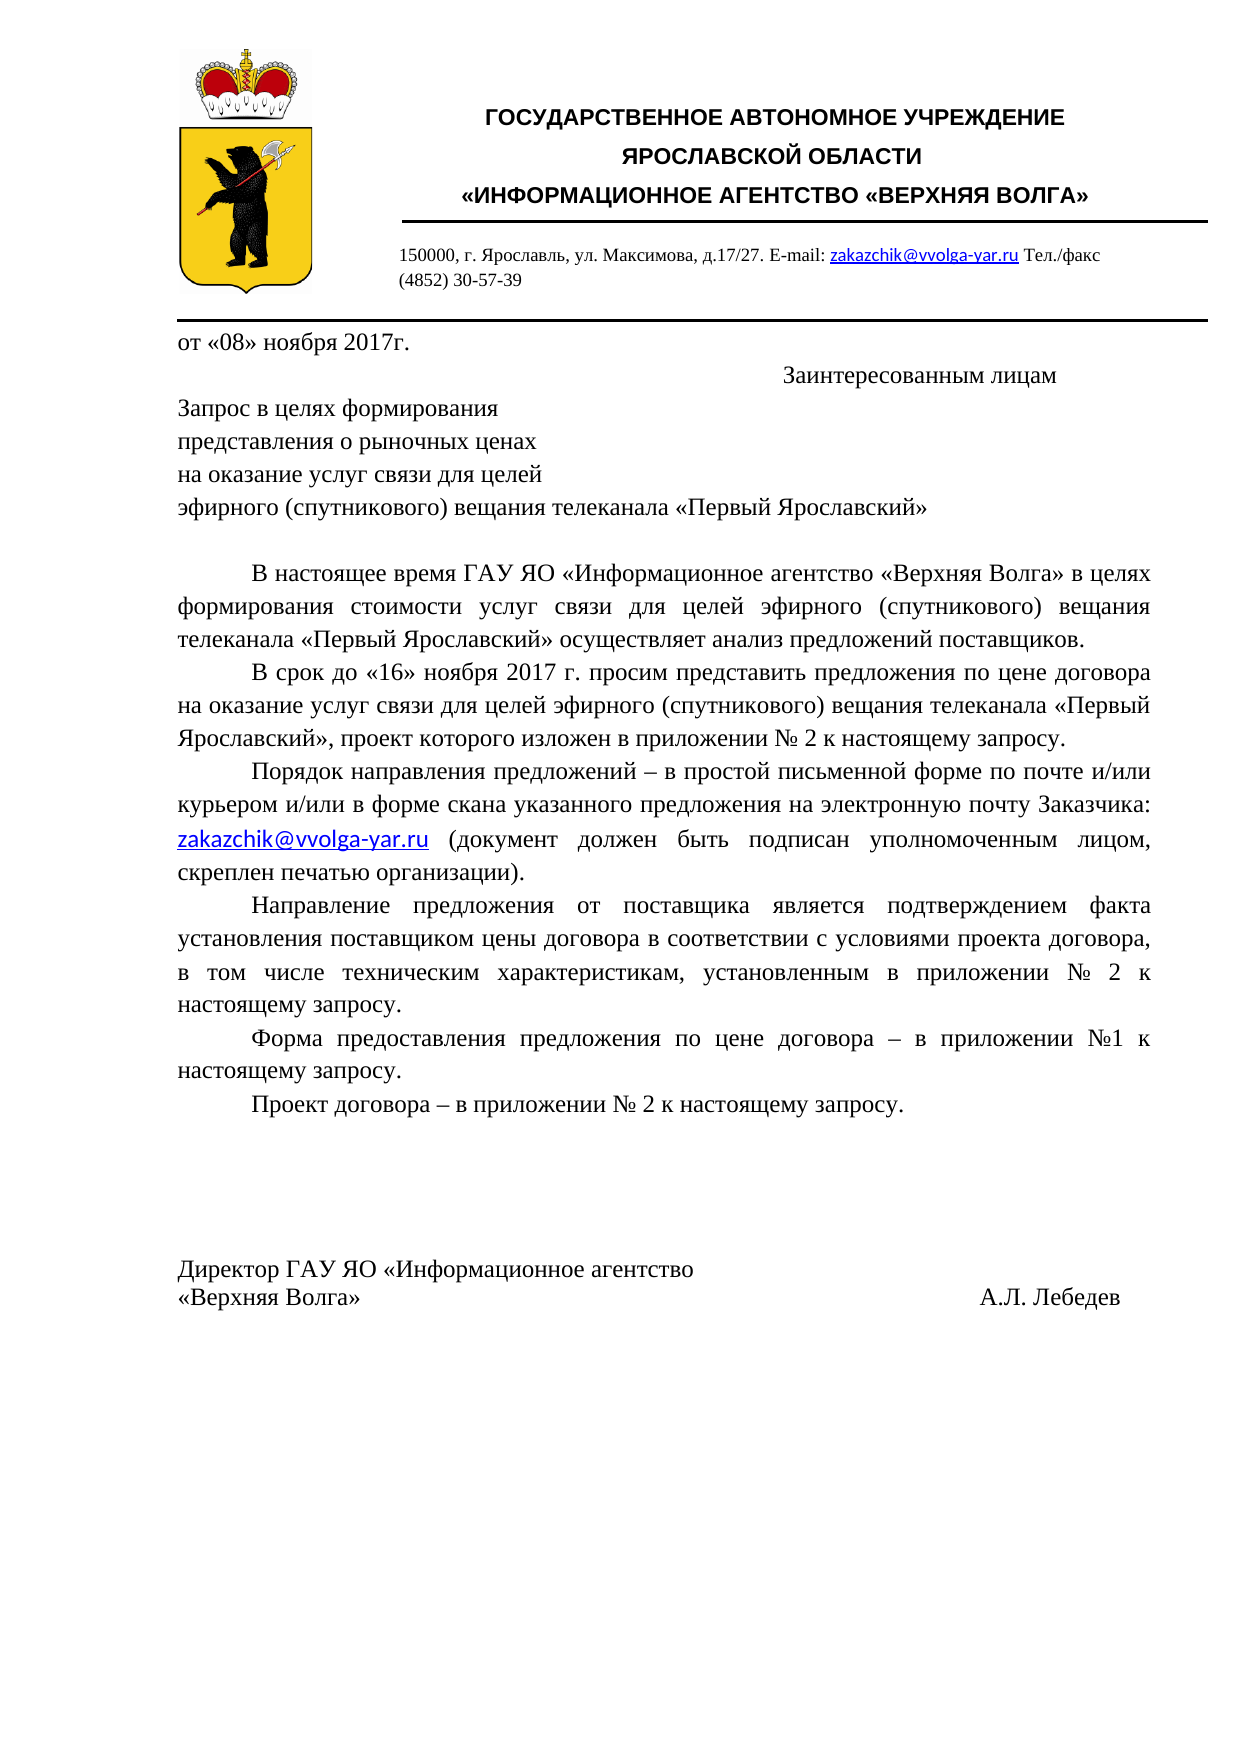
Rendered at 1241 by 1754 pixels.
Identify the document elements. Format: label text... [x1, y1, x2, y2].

text Заинтересованным лицам [783, 360, 1152, 389]
text В срок до «16» ноября 2017 г. просим представить предложения по цене договора на оказание услуг связи для целей эфирного (спутникового) вещания телеканала «Первый Ярославский», проект которого изложен в приложении № 2 к настоящему запросу. [177, 657, 1152, 752]
text Направление предложения от поставщика является подтверждением факта установления поставщиком цены договора в соответствии с условиями проекта договора, в том числе техническим характеристикам, установленным в приложении № 2 к настоящему запросу. [177, 891, 1152, 1018]
text Запрос в целях формирования [177, 393, 1152, 422]
text от «08» ноября 2017г. [177, 327, 1152, 356]
text Порядок направления предложений – в простой письменной форме по почте и/или курьером и/или в форме скана указанного предложения на электронную почту Заказчика: zakazchik@vvolga-yar.ru (документ должен быть подписан уполномоченным лицом, скреплен печатью организации). [177, 756, 1152, 886]
text В настоящее время ГАУ ЯО «Информационное агентство «Верхняя Волга» в целях формирования стоимости услуг связи для целей эфирного (спутникового) вещания телеканала «Первый Ярославский» осуществляет анализ предложений поставщиков. [177, 558, 1152, 653]
text «Верхняя Волга» А.Л. Лебедев [177, 1282, 1152, 1311]
text Проект договора – в приложении № 2 к настоящему запросу. [177, 1089, 1152, 1117]
text эфирного (спутникового) вещания телеканала «Первый Ярославский» [177, 492, 1152, 521]
text Форма предоставления предложения по цене договора – в приложении №1 к настоящему запросу. [177, 1023, 1152, 1084]
text Директор ГАУ ЯО «Информационное агентство [177, 1254, 1152, 1282]
text 150000, г. Ярославль, ул. Максимова, д.17/27. E-mail: zakazchik@vvolga-yar.ru Тел./факс (4852) 30-57-39 [398, 243, 1152, 290]
picture [179, 49, 313, 294]
text на оказание услуг связи для целей [177, 459, 1152, 488]
text ГОСУДАРСТВЕННОЕ АВТОНОМНОЕ УЧРЕЖДЕНИЕ ЯРОСЛАВСКОЙ ОБЛАСТИ «ИНФОРМАЦИОННОЕ АГЕНТСТВО «ВЕРХНЯЯ ВОЛГА» [398, 103, 1152, 209]
text представления о рыночных ценах [177, 426, 1152, 455]
